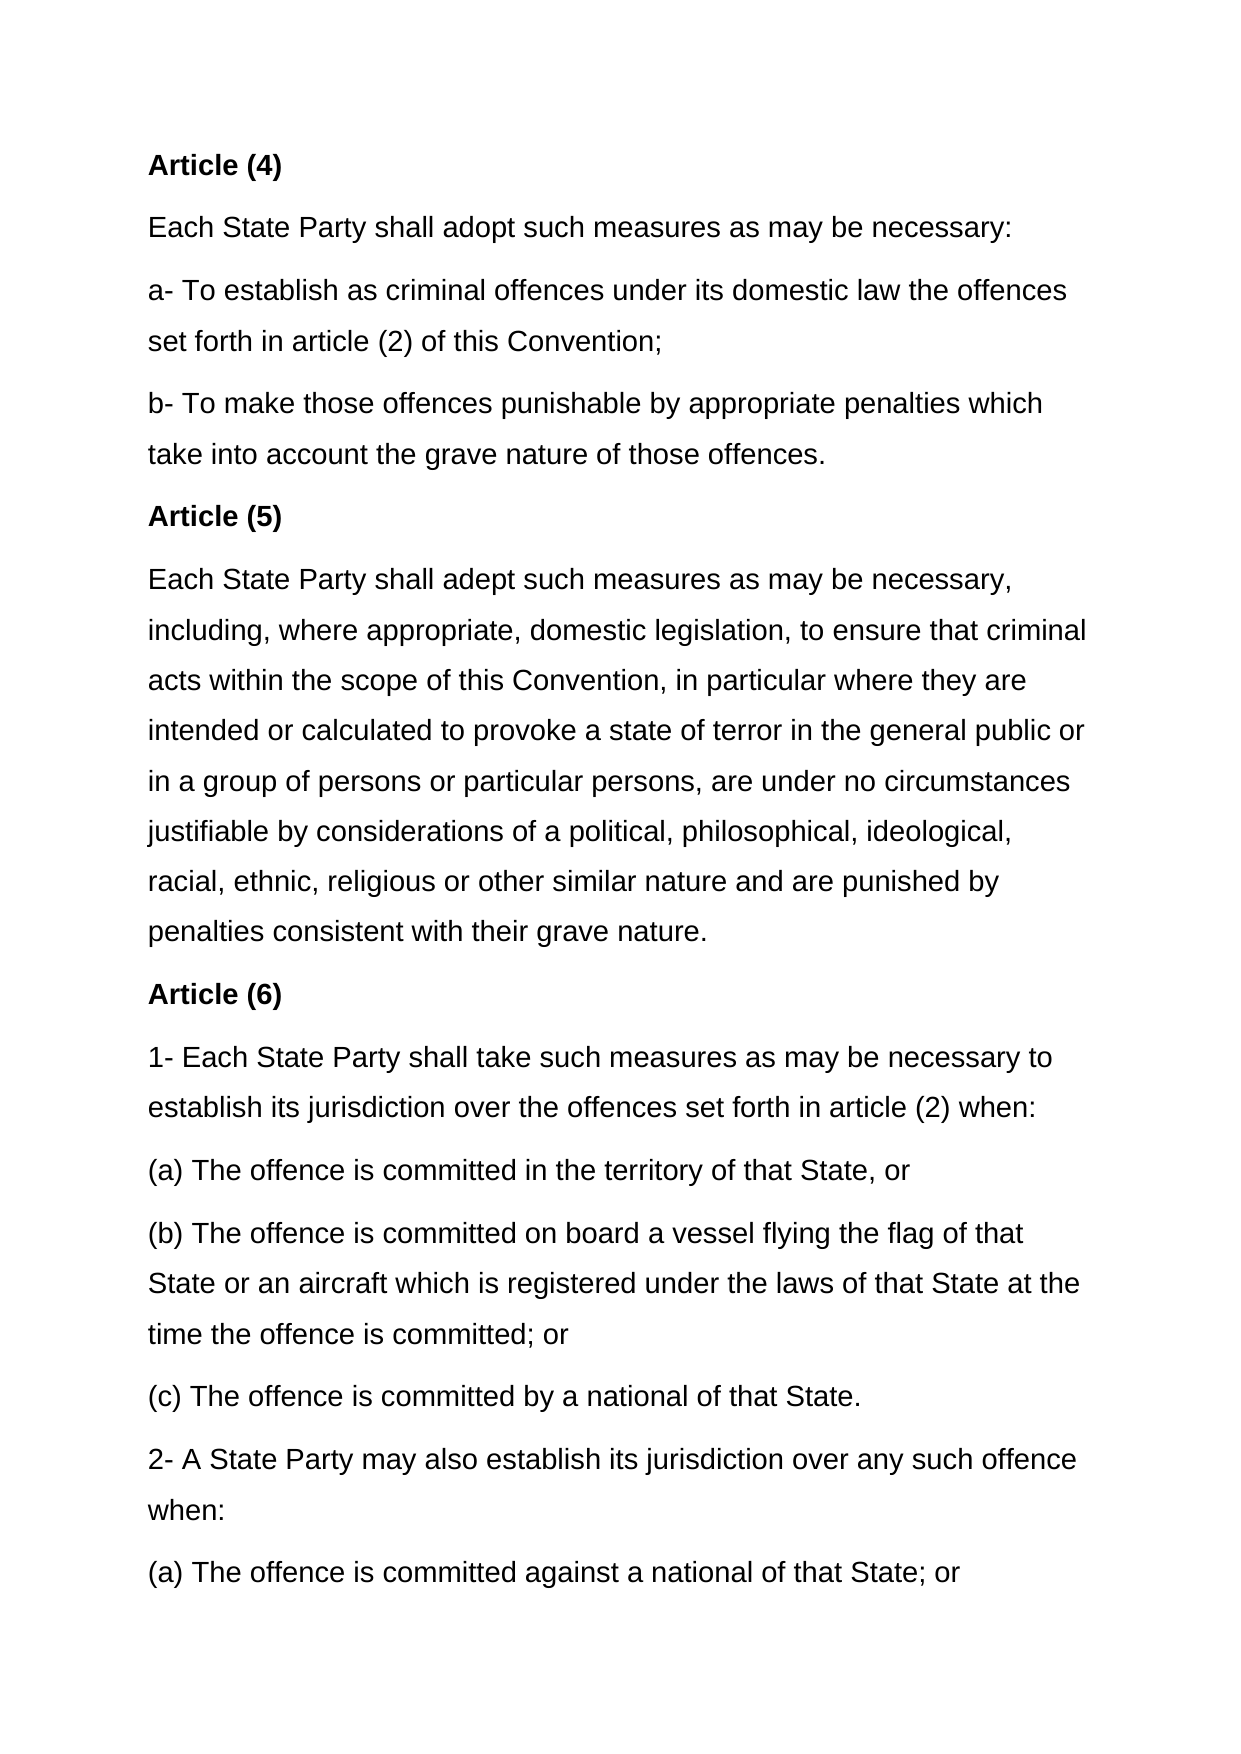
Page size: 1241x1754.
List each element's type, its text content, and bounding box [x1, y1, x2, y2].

text b- To make those offences punishable by appropriate penalties which take into account the grave nature of those offences. [148, 386, 1093, 470]
text (c) The offence is committed by a national of that State. [148, 1379, 1093, 1413]
text 2- A State Party may also establish its jurisdiction over any such offence when: [148, 1442, 1093, 1526]
text (a) The offence is committed against a national of that State; or [148, 1555, 1093, 1589]
text Each State Party shall adopt such measures as may be necessary: [148, 210, 1093, 244]
text Article (4) [148, 148, 1093, 181]
text (a) The offence is committed in the territory of that State, or [148, 1153, 1093, 1187]
text 1- Each State Party shall take such measures as may be necessary to establish its jurisdiction over the offences set forth in article (2) when: [148, 1040, 1093, 1124]
text Article (5) [148, 499, 1093, 533]
text Article (6) [148, 977, 1093, 1011]
text Each State Party shall adept such measures as may be necessary, including, where appropriate, domestic legislation, to ensure that criminal acts within the scope of this Convention, in particular where they are intended or calculated to provoke a state of terror in the general public or in a group of persons or particular persons, are under no circumstances justifiable by considerations of a political, philosophical, ideological, racial, ethnic, religious or other similar nature and are punished by penalties consistent with their grave nature. [148, 562, 1093, 948]
text a- To establish as criminal offences under its domestic law the offences set forth in article (2) of this Convention; [148, 273, 1093, 357]
text (b) The offence is committed on board a vessel flying the flag of that State or an aircraft which is registered under the laws of that State at the time the offence is committed; or [148, 1216, 1093, 1350]
